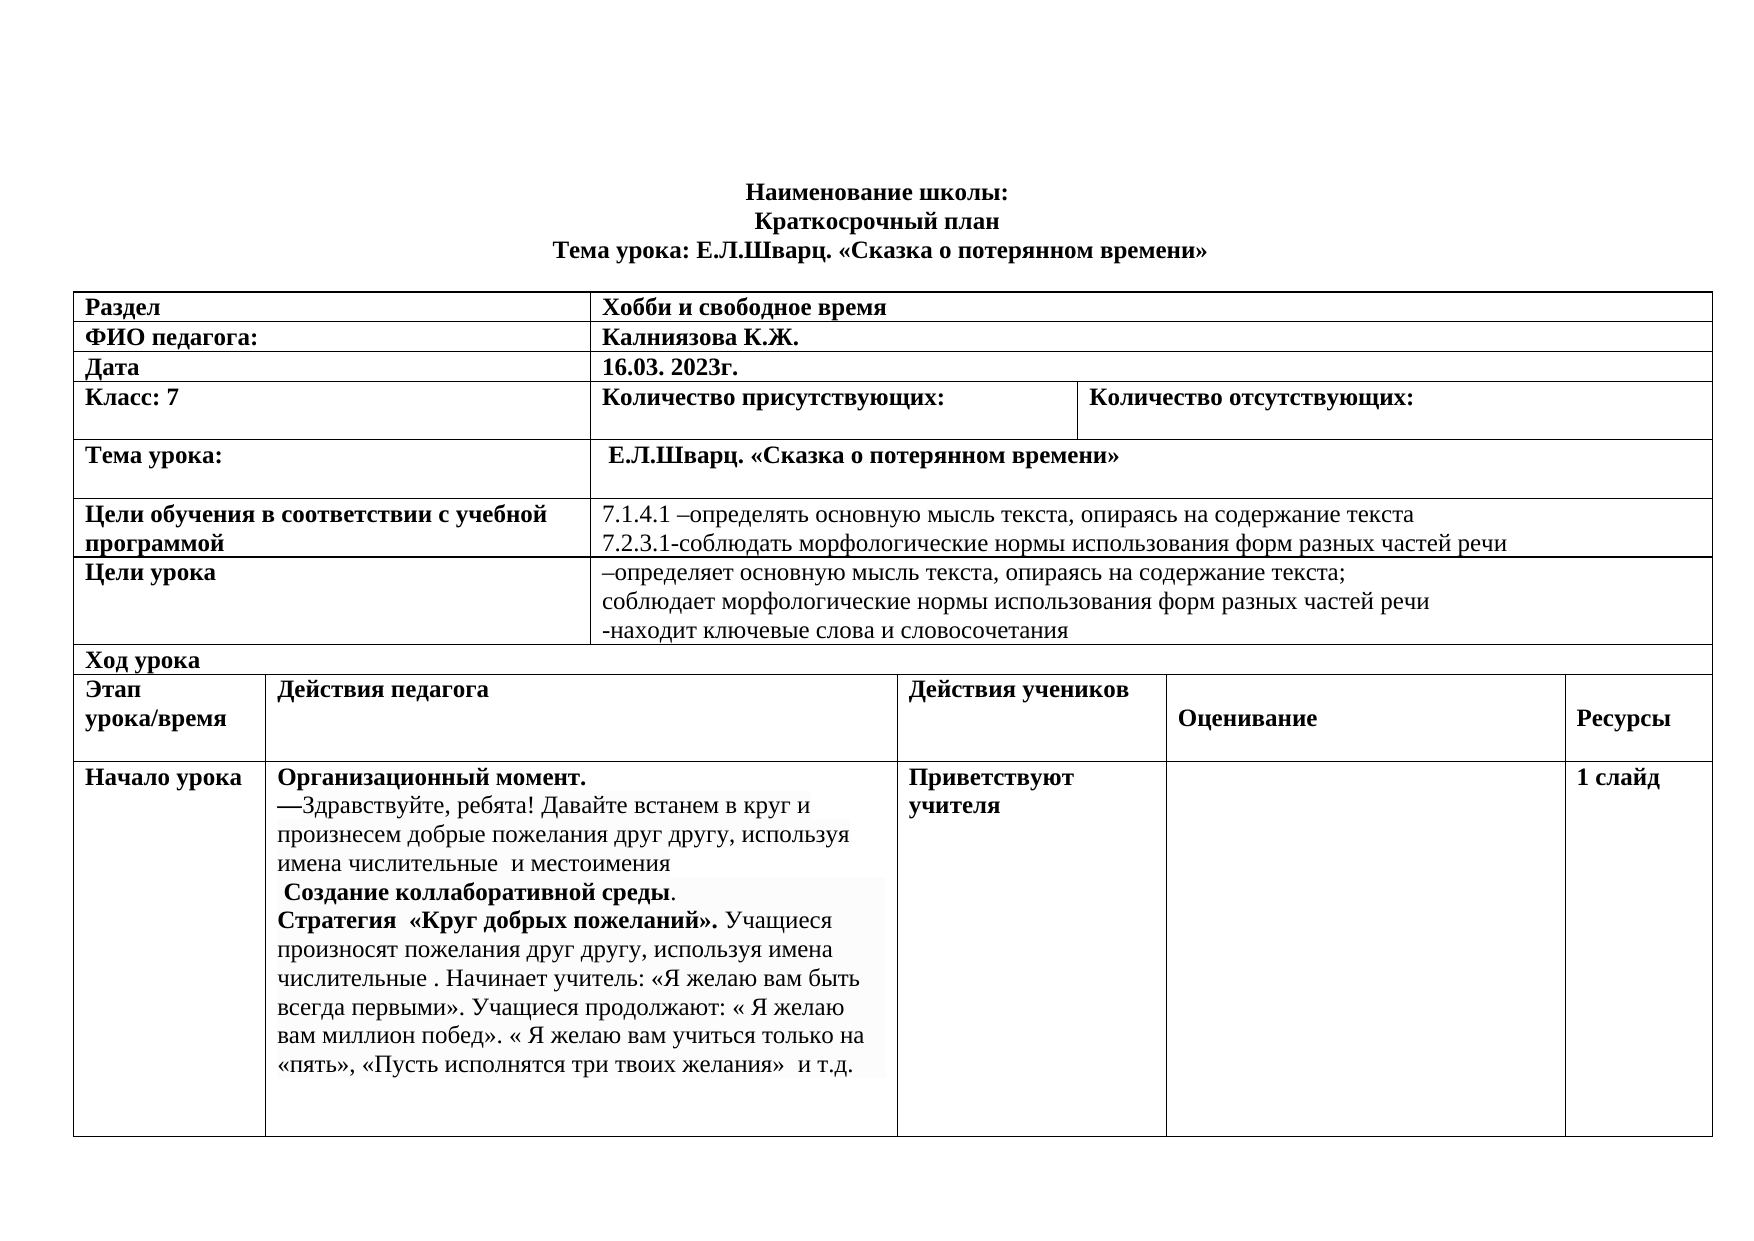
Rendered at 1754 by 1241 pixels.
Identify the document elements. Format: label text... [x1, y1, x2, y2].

table_cell Цели обучения в соответствии с учебной программой [74, 499, 590, 556]
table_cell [1167, 762, 1565, 1136]
table_cell Ход урока [74, 645, 1712, 673]
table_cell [1566, 762, 1712, 1136]
table_cell Количество отсутствующих: [1078, 382, 1712, 439]
table_cell Ресурсы [1566, 675, 1712, 761]
table_cell Начало урока [74, 762, 265, 1136]
table_cell 16.03. 2023г. [591, 352, 1712, 381]
table_cell Е.Л.Шварц. «Сказка о потерянном времени» [591, 440, 1712, 498]
table_cell 7.1.4.1 –определять основную мысль текста, опираясь на содержание текста 7.2.3.1-соблюдать морфологические нормы использования форм разных частей речи [591, 499, 1712, 556]
table_cell Действия педагога [266, 675, 897, 761]
table_cell Этап урока/время [74, 675, 265, 761]
table_cell ФИО педагога: [74, 322, 590, 351]
table_header Раздел [74, 293, 590, 321]
table_cell Калниязова К.Ж. [591, 322, 1712, 351]
table_cell –определяет основную мысль текста, опираясь на содержание текста; соблюдает морфологические нормы использования форм разных частей речи -находит ключевые слова и словосочетания [591, 558, 1712, 644]
table_cell Оценивание [1167, 675, 1565, 761]
text Тема урока: Е.Л.Шварц. «Сказка о потерянном времени» [118, 235, 1636, 263]
table_cell Дата [74, 352, 590, 381]
table_cell Количество присутствующих: [591, 382, 1077, 439]
table_cell Тема урока: [74, 440, 590, 498]
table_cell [898, 762, 1166, 1136]
table_header Хобби и свободное время [591, 293, 1712, 321]
table_cell Действия учеников [898, 675, 1166, 761]
table_cell Цели урока [74, 558, 590, 644]
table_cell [266, 762, 897, 1136]
text Краткосрочный план [118, 206, 1636, 235]
table_cell Класс: 7 [74, 382, 590, 439]
text Наименование школы: [118, 177, 1636, 206]
